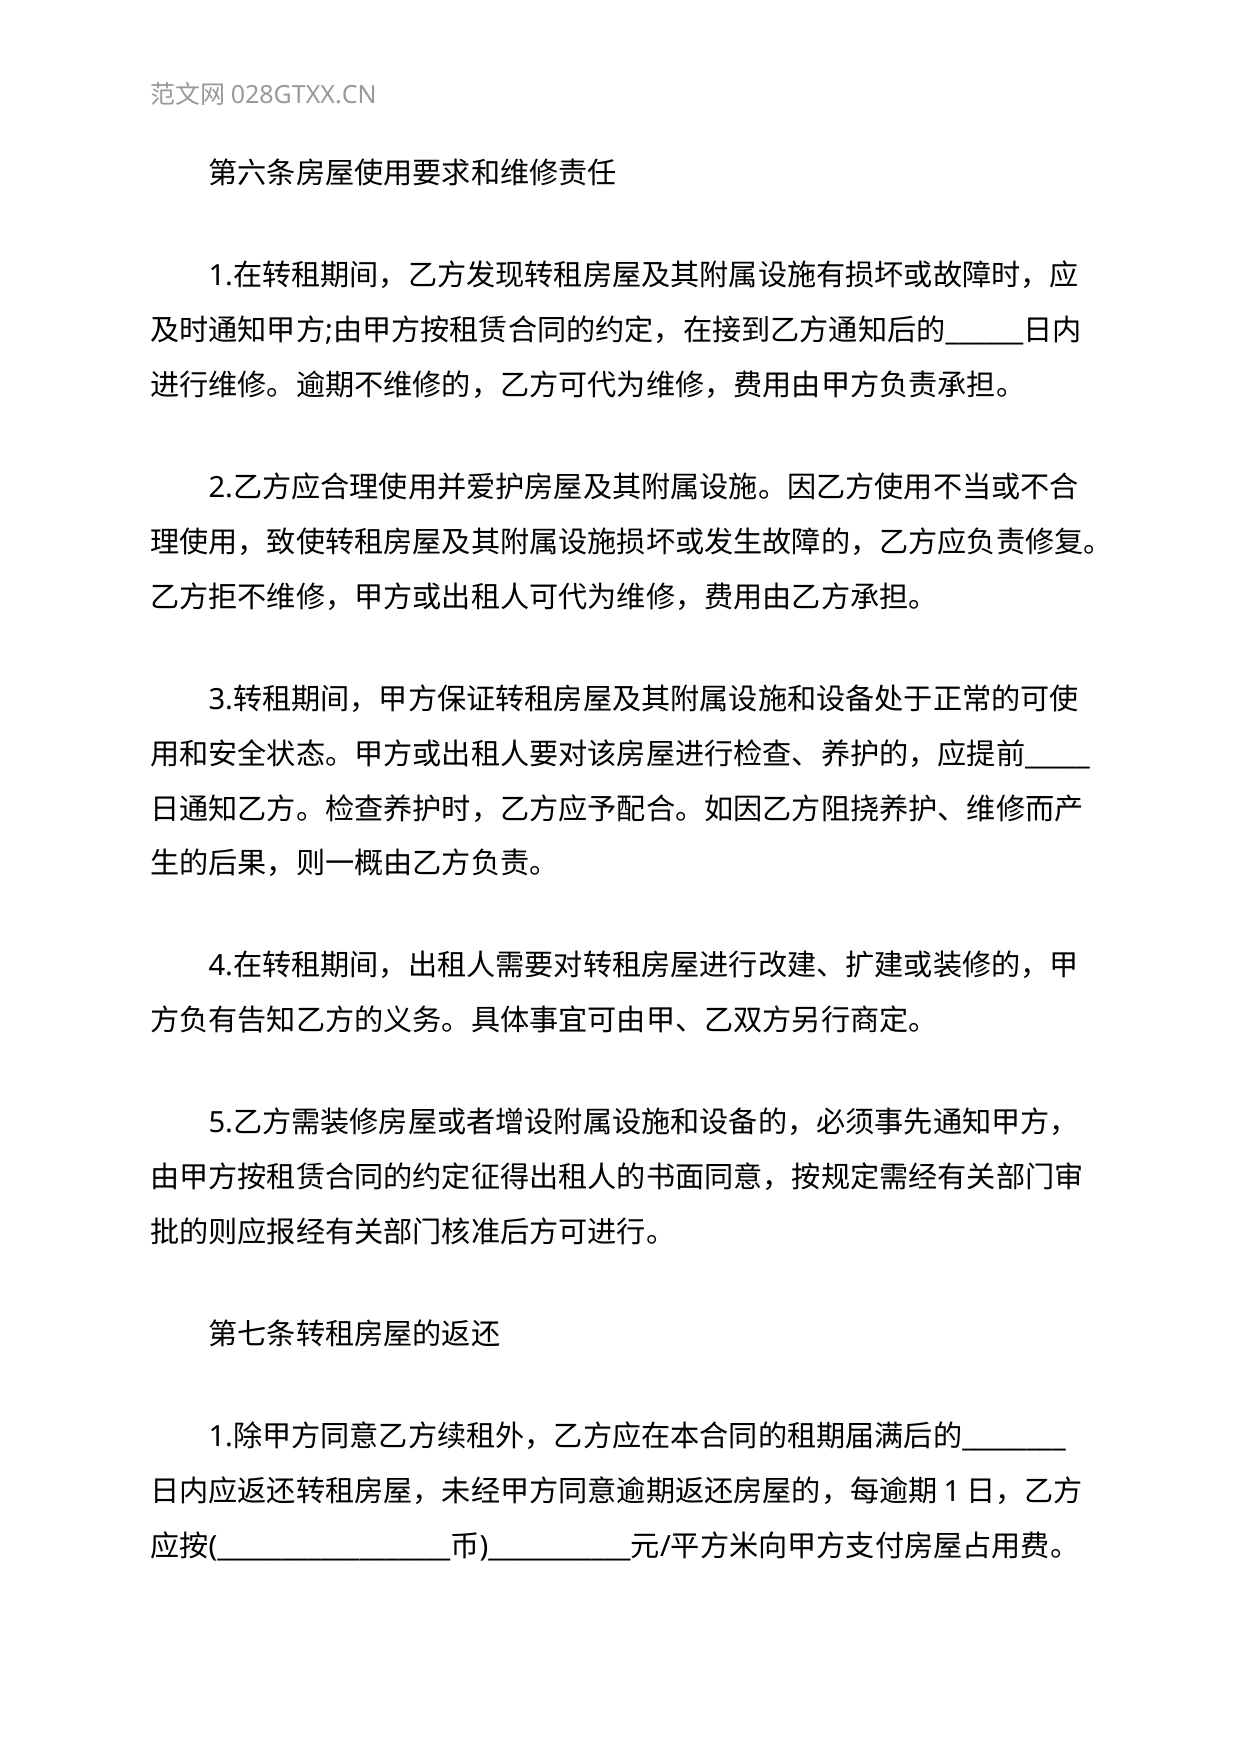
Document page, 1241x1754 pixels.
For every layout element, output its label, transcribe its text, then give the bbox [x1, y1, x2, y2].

text 1.除甲方同意乙方续租外，乙方应在本合同的租期届满后的________日内应返还转租房屋，未经甲方同意逾期返还房屋的，每逾期1日，乙方应按(__________________币)___________元/平方米向甲方支付房屋占用费。 [150, 1412, 1090, 1564]
text 1.在转租期间，乙方发现转租房屋及其附属设施有损坏或故障时，应及时通知甲方;由甲方按租赁合同的约定，在接到乙方通知后的______日内进行维修。逾期不维修的，乙方可代为维修，费用由甲方负责承担。 [150, 252, 1090, 404]
text 4.在转租期间，出租人需要对转租房屋进行改建、扩建或装修的，甲方负有告知乙方的义务。具体事宜可由甲、乙双方另行商定。 [150, 942, 1090, 1039]
text 3.转租期间，甲方保证转租房屋及其附属设施和设备处于正常的可使用和安全状态。甲方或出租人要对该房屋进行检查、养护的，应提前_____日通知乙方。检查养护时，乙方应予配合。如因乙方阻挠养护、维修而产生的后果，则一概由乙方负责。 [150, 675, 1090, 882]
text 2.乙方应合理使用并爱护房屋及其附属设施。因乙方使用不当或不合理使用，致使转租房屋及其附属设施损坏或发生故障的，乙方应负责修复。乙方拒不维修，甲方或出租人可代为维修，费用由乙方承担。 [150, 463, 1090, 616]
text 第六条房屋使用要求和维修责任 [150, 150, 1090, 192]
text 5.乙方需装修房屋或者增设附属设施和设备的，必须事先通知甲方，由甲方按租赁合同的约定征得出租人的书面同意，按规定需经有关部门审批的则应报经有关部门核准后方可进行。 [150, 1099, 1090, 1251]
text 第七条转租房屋的返还 [150, 1310, 1090, 1353]
